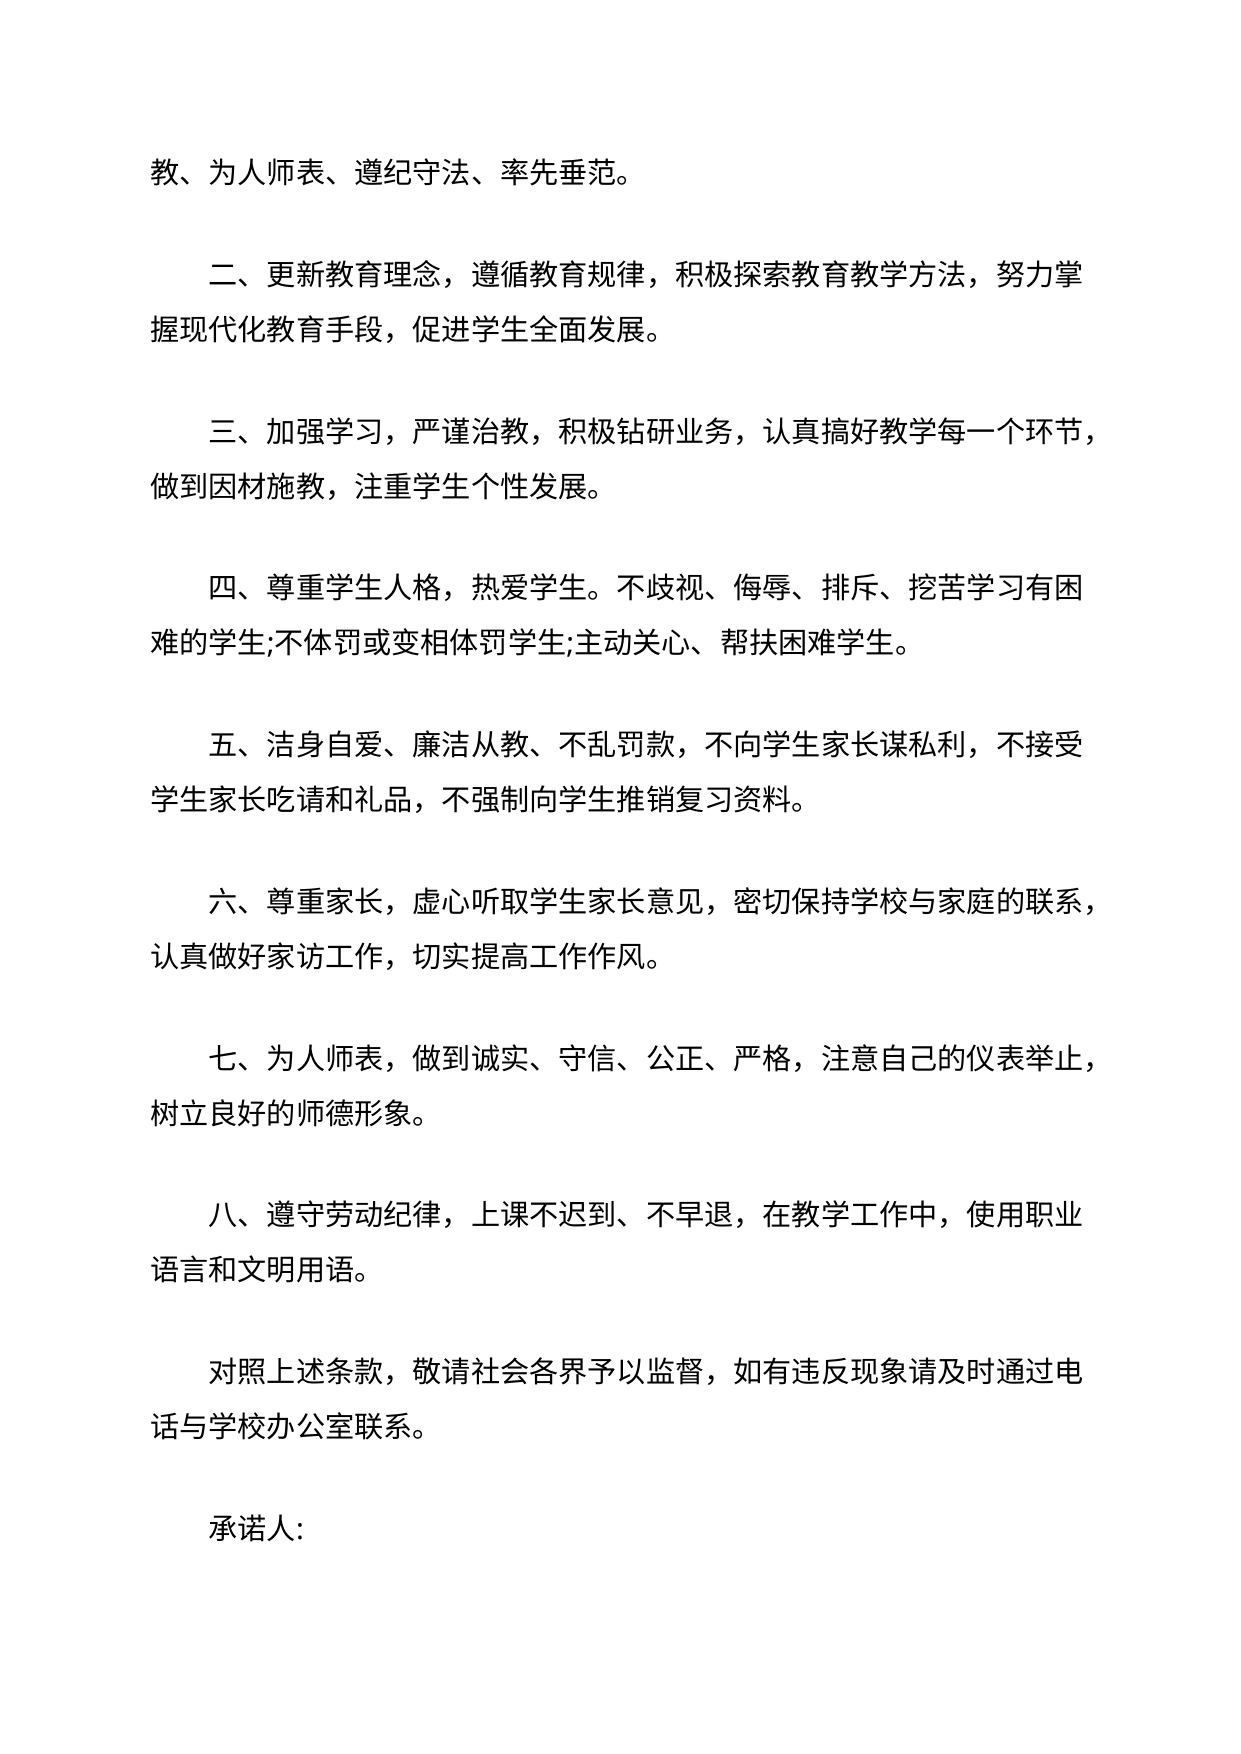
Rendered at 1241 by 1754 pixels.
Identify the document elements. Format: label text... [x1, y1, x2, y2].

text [150, 150, 1090, 192]
text 对照上述条款，敬请社会各界予以监督，如有违反现象请及时通过电话与学校办公室联系。 [150, 1349, 1090, 1446]
text 四、尊重学生人格，热爱学生。不歧视、侮辱、排斥、挖苦学习有困难的学生;不体罚或变相体罚学生;主动关心、帮扶困难学生。 [150, 565, 1090, 662]
text 五、洁身自爱、廉洁从教、不乱罚款，不向学生家长谋私利，不接受学生家长吃请和礼品，不强制向学生推销复习资料。 [150, 722, 1090, 819]
text 二、更新教育理念，遵循教育规律，积极探索教育教学方法，努力掌握现代化教育手段，促进学生全面发展。 [150, 252, 1090, 349]
text 承诺人: [150, 1505, 1090, 1548]
text 六、尊重家长，虚心听取学生家长意见，密切保持学校与家庭的联系，认真做好家访工作，切实提高工作作风。 [150, 879, 1090, 976]
text 三、加强学习，严谨治教，积极钻研业务，认真搞好教学每一个环节，做到因材施教，注重学生个性发展。 [150, 408, 1090, 506]
text 八、遵守劳动纪律，上课不迟到、不早退，在教学工作中，使用职业语言和文明用语。 [150, 1192, 1090, 1289]
text 七、为人师表，做到诚实、守信、公正、严格，注意自己的仪表举止，树立良好的师德形象。 [150, 1035, 1090, 1132]
